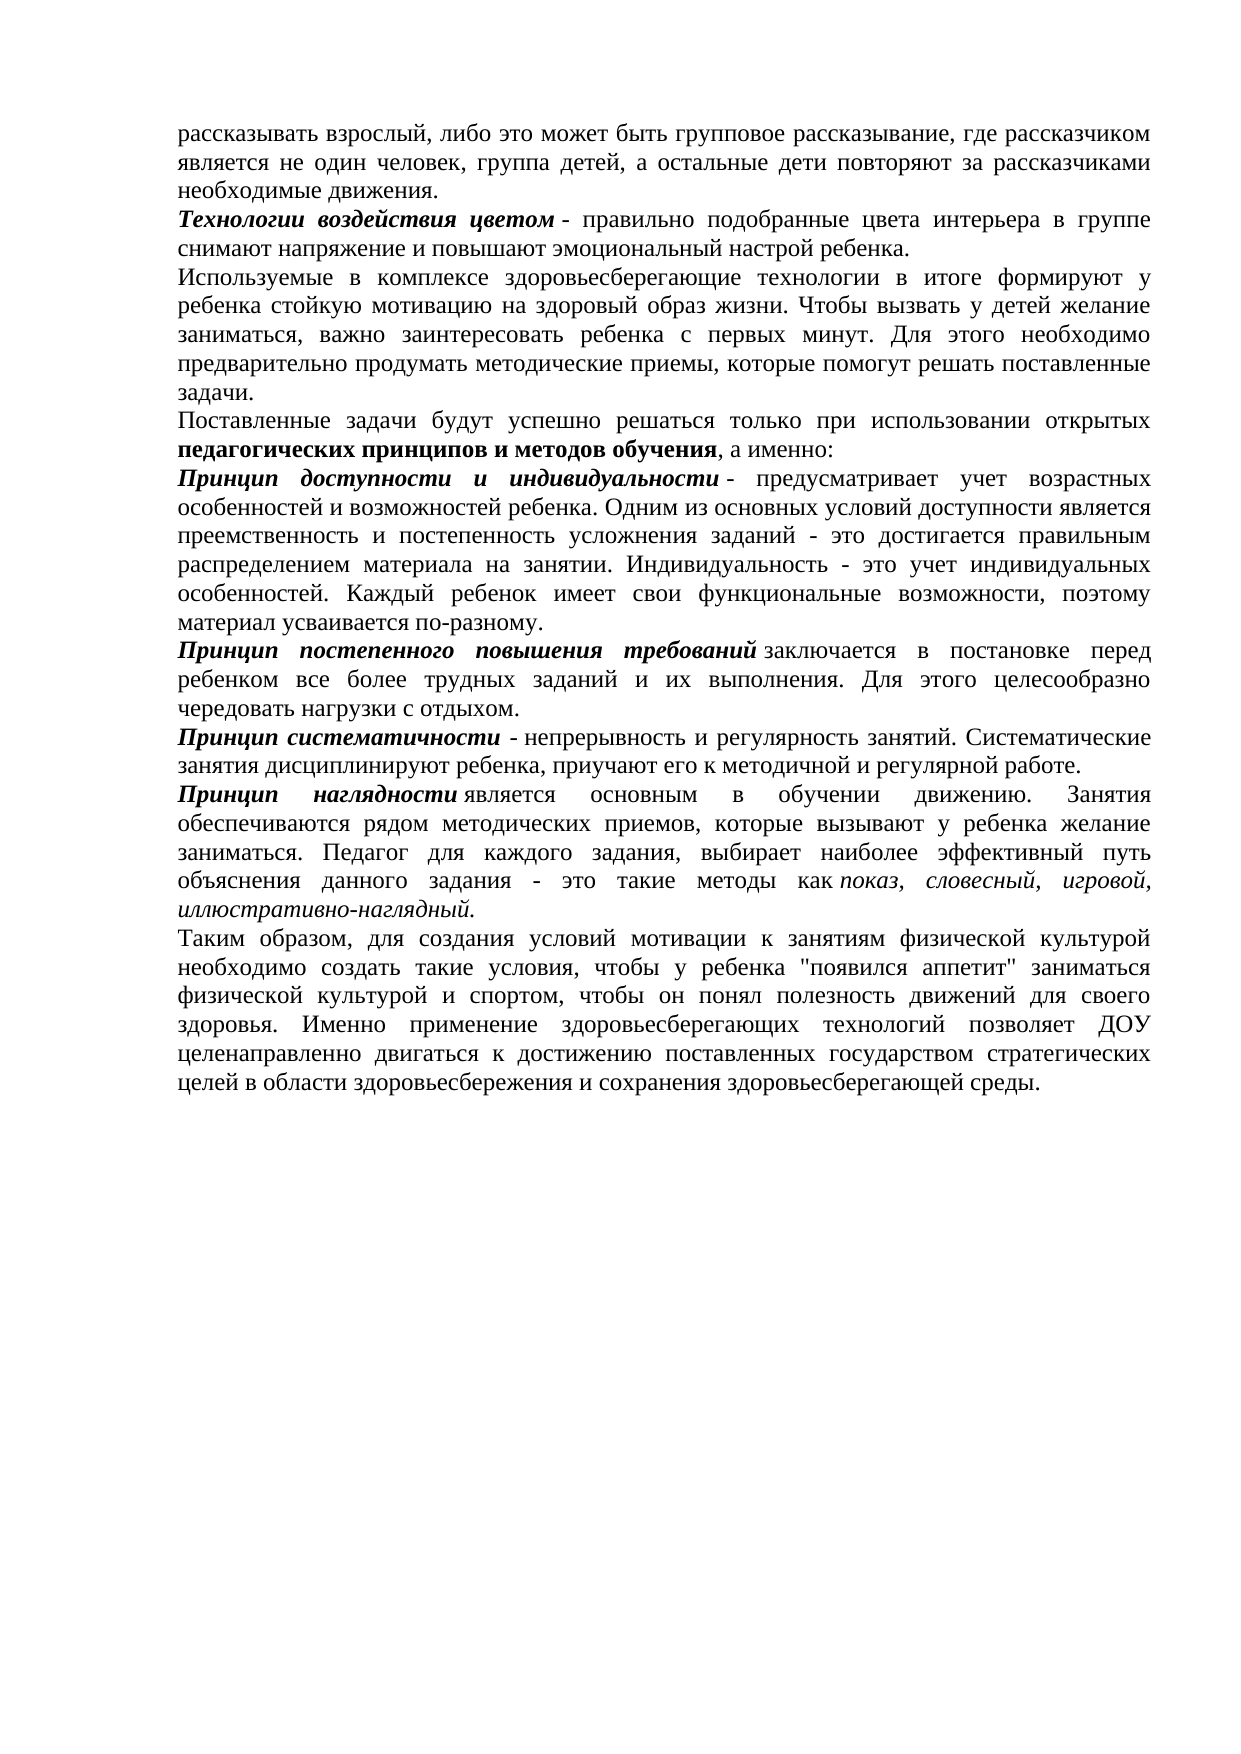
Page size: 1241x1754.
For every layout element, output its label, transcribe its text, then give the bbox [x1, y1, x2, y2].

text Принцип доступности и индивидуальности - предусматривает учет возрастных особенностей и возможностей ребенка. Одним из основных условий доступности является преемственность и постепенность усложнения заданий - это достигается правильным распределением материала на занятии. Индивидуальность - это учет индивидуальных особенностей. Каждый ребенок имеет свои функциональные возможности, поэтому материал усваивается по-разному. [177, 463, 1152, 636]
text Таким образом, для создания условий мотивации к занятиям физической культурой необходимо создать такие условия, чтобы у ребенка "появился аппетит" заниматься физической культурой и спортом, чтобы он понял полезность движений для своего здоровья. Именно применение здоровьесберегающих технологий позволяет ДОУ целенаправленно двигаться к достижению поставленных государством стратегических целей в области здоровьесбережения и сохранения здоровьесберегающей среды. [177, 923, 1152, 1096]
text Технологии воздействия цветом - правильно подобранные цвета интерьера в группе снимают напряжение и повышают эмоциональный настрой ребенка. [177, 204, 1152, 262]
text Принцип постепенного повышения требований заключается в постановке перед ребенком все более трудных заданий и их выполнения. Для этого целесообразно чередовать нагрузки с отдыхом. [177, 636, 1152, 722]
text Поставленные задачи будут успешно решаться только при использовании открытых педагогических принципов и методов обучения, а именно: [177, 406, 1152, 463]
text Принцип систематичности - непрерывность и регулярность занятий. Систематические занятия дисциплинируют ребенка, приучают его к методичной и регулярной работе. [177, 722, 1152, 779]
text Принцип наглядности является основным в обучении движению. Занятия обеспечиваются рядом методических приемов, которые вызывают у ребенка желание заниматься. Педагог для каждого задания, выбирает наиболее эффективный путь объяснения данного задания - это такие методы как показ, словесный, игровой, иллюстративно-наглядный. [177, 779, 1152, 923]
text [177, 118, 1152, 204]
text Используемые в комплексе здоровьесберегающие технологии в итоге формируют у ребенка стойкую мотивацию на здоровый образ жизни. Чтобы вызвать у детей желание заниматься, важно заинтересовать ребенка с первых минут. Для этого необходимо предварительно продумать методические приемы, которые помогут решать поставленные задачи. [177, 262, 1152, 406]
